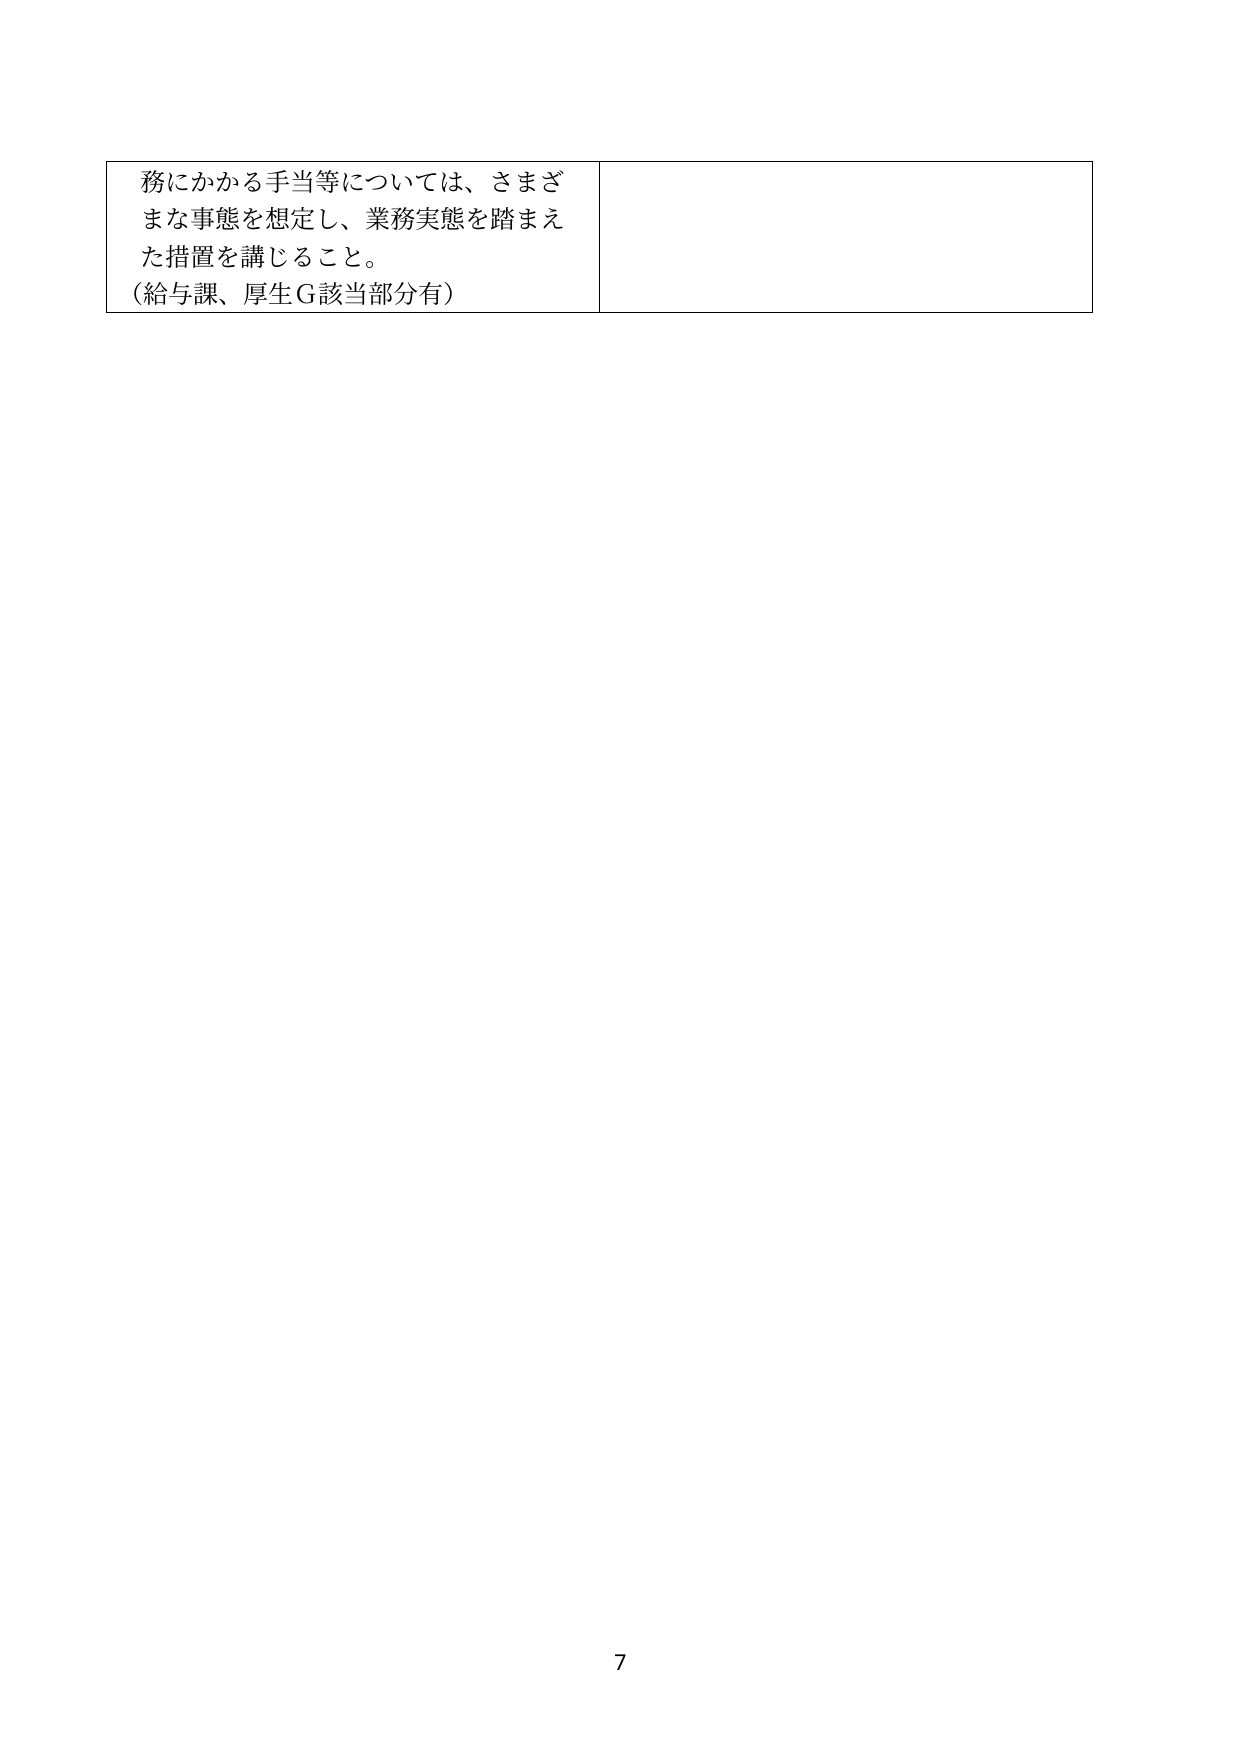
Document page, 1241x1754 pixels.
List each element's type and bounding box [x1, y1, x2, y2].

table_cell [600, 162, 1092, 312]
table_cell [107, 162, 599, 312]
